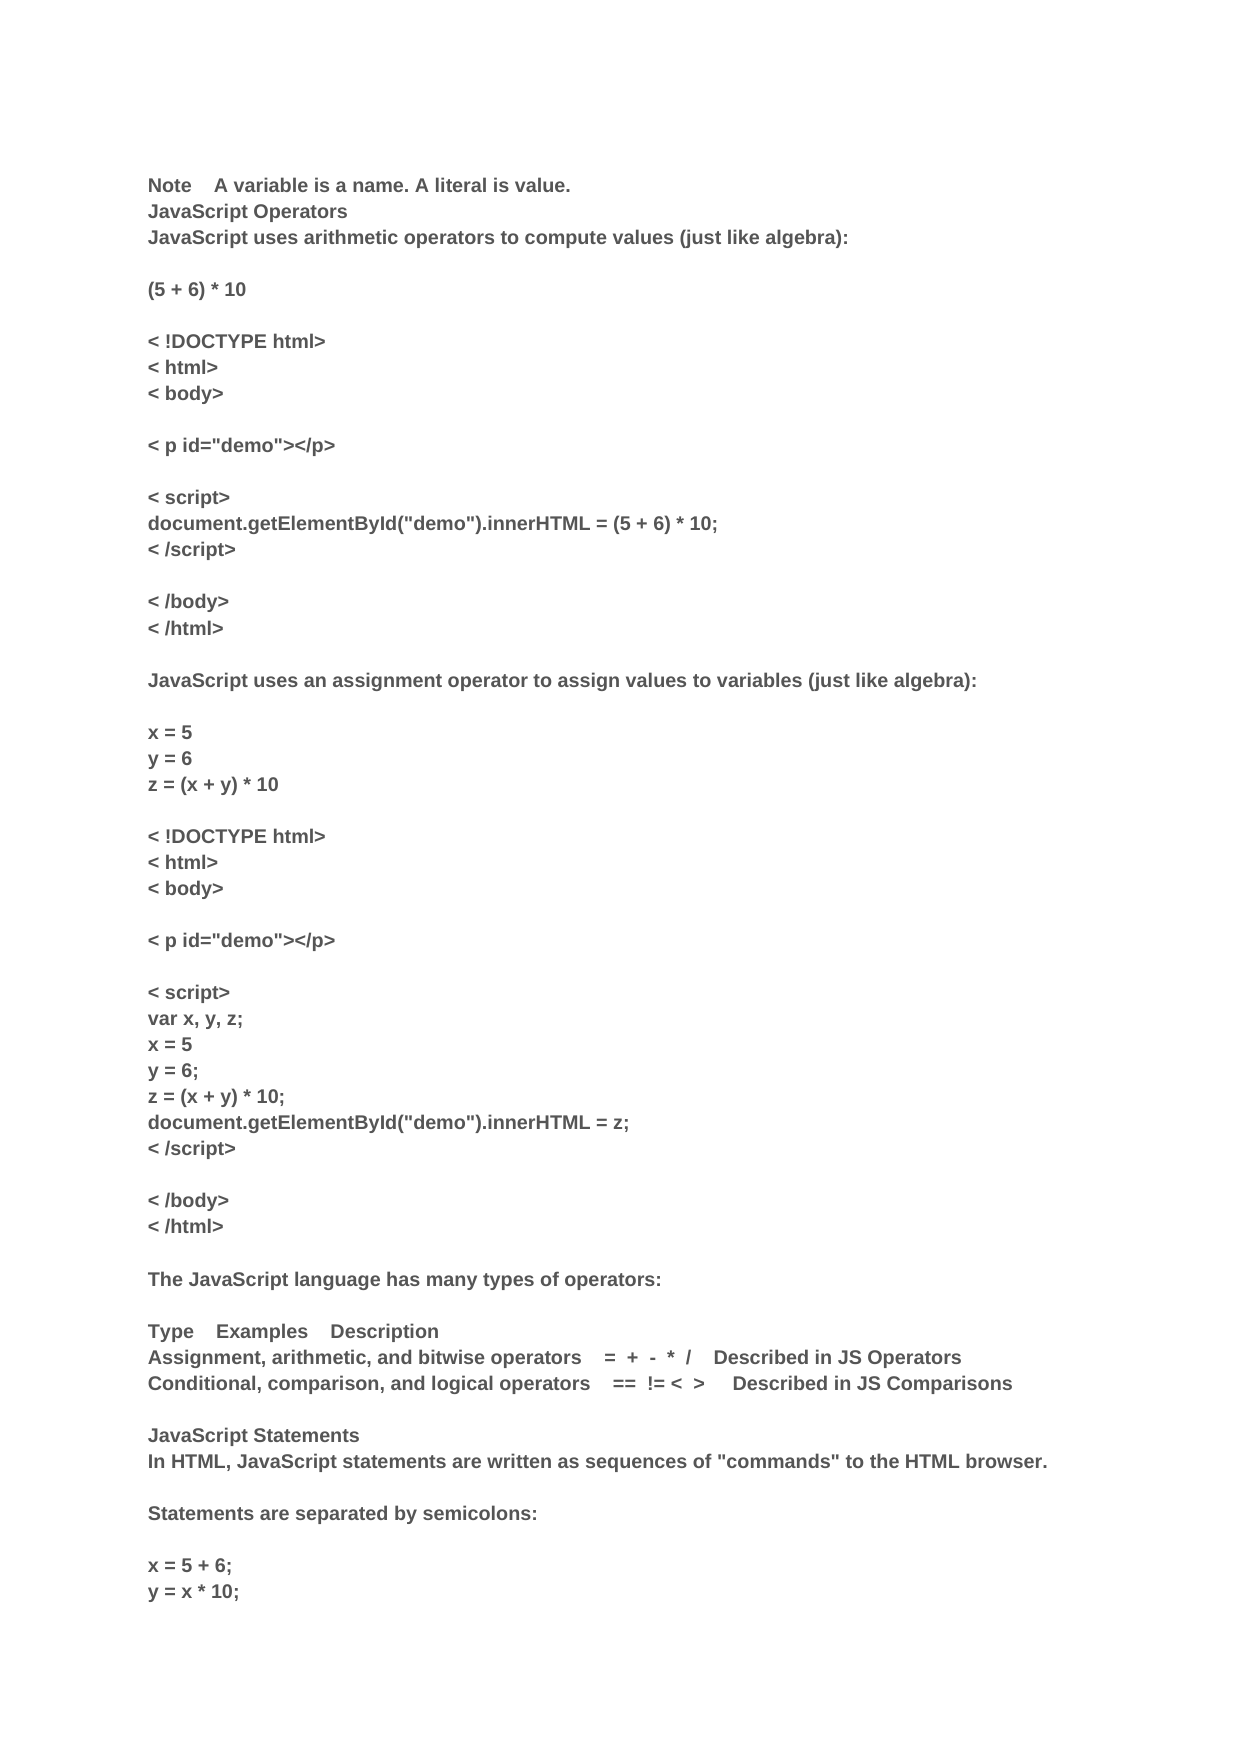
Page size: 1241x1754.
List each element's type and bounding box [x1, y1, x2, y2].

text [148, 148, 1093, 1603]
